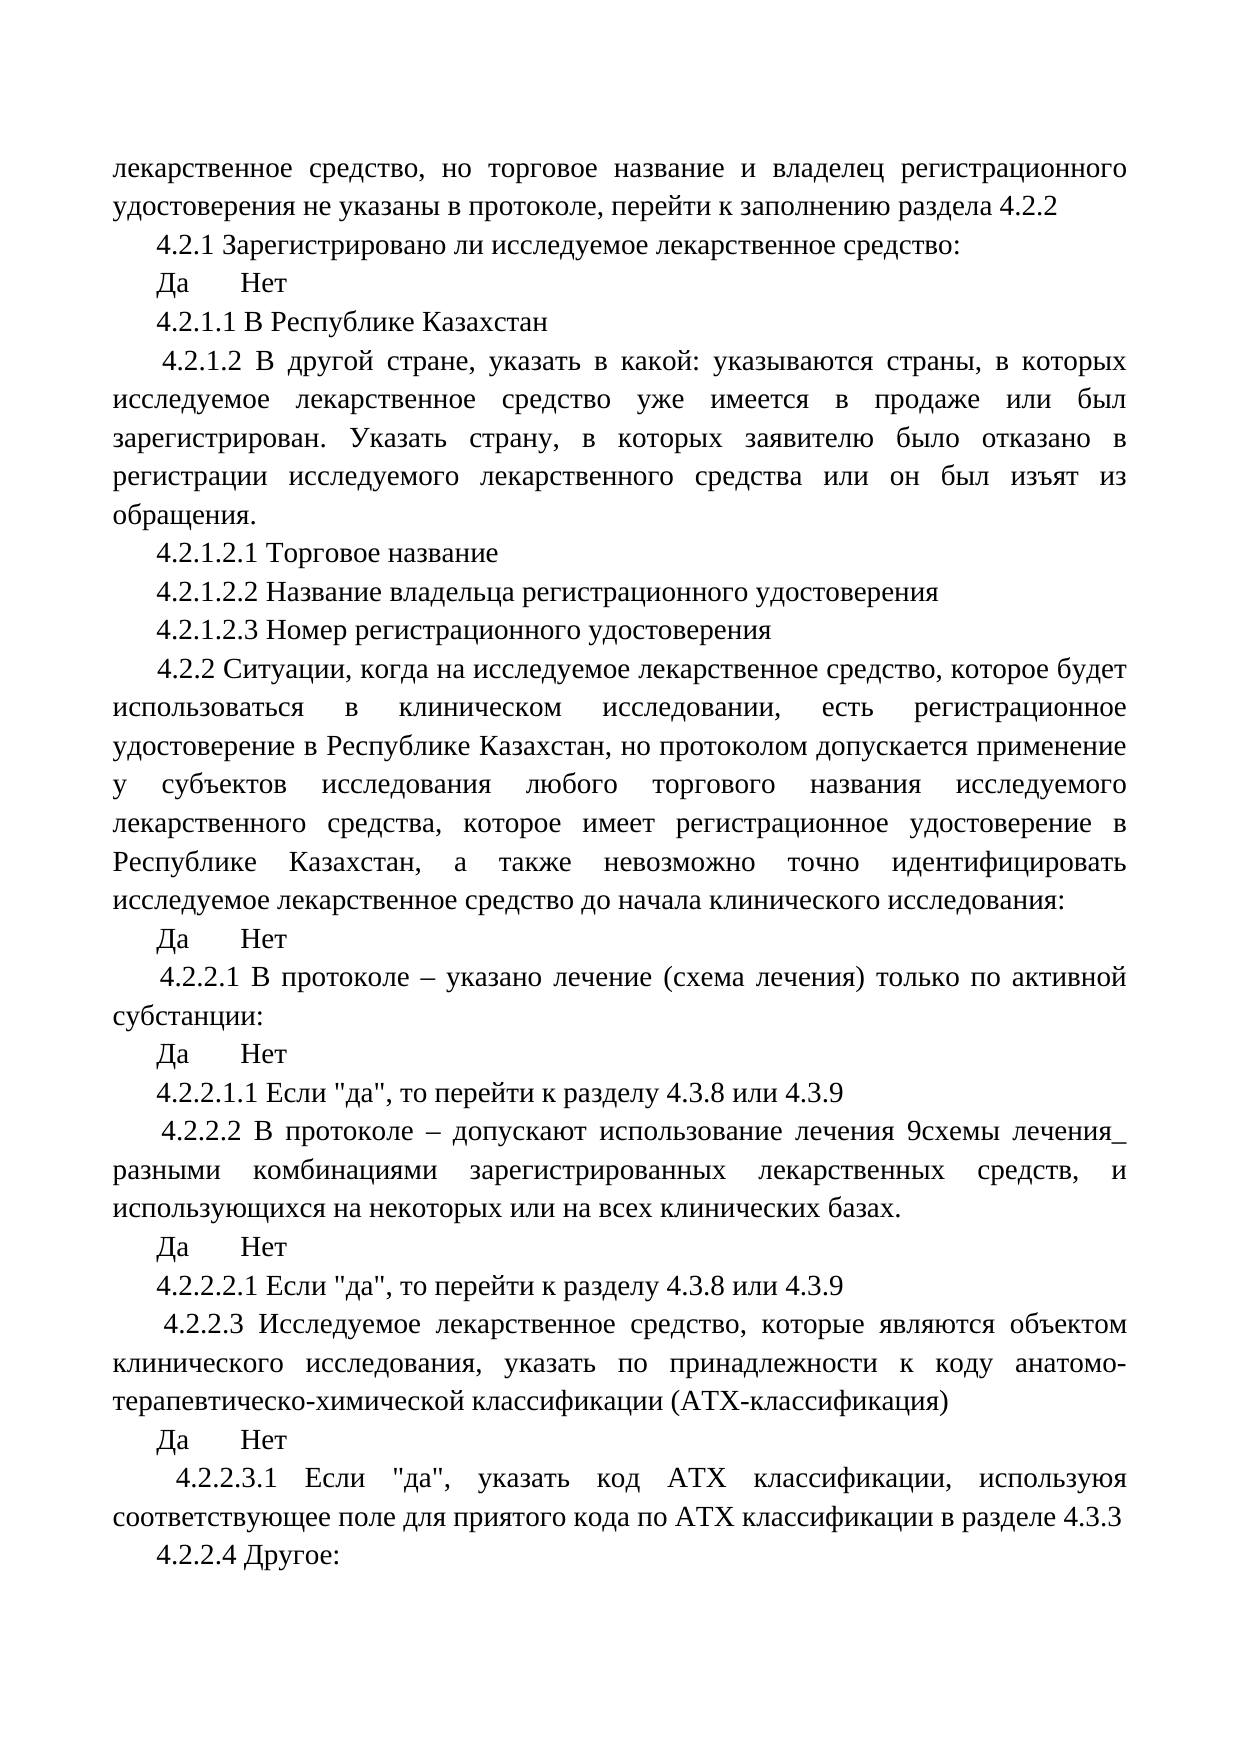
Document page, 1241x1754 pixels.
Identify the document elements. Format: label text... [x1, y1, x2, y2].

text 4.2.1.2 В другой стране, указать в какой: указываются страны, в которых исследуемое лекарственное средство уже имеется в продаже или был зарегистрирован. Указать страну, в которых заявителю было отказано в регистрации исследуемого лекарственного средства или он был изъят из обращения. [112, 343, 1128, 530]
text 4.2.2.3 Исследуемое лекарственное средство, которые являются объектом клинического исследования, указать по принадлежности к коду анатомо-терапевтическо-химической классификации (АТХ-классификация) [112, 1306, 1128, 1417]
text Да Нет [112, 1422, 1128, 1455]
text Да Нет [112, 1229, 1128, 1263]
text 4.2.2.3.1 Если "да", указать код АТХ классификации, используюя соответствующее поле для приятого кода по АТХ классификации в разделе 4.3.3 [112, 1460, 1128, 1532]
text 4.2.1.2.3 Номер регистрационного удостоверения [112, 612, 1128, 646]
text 4.2.2.2 В протоколе – допускают использование лечения 9схемы лечения_ разными комбинациями зарегистрированных лекарственных средств, и использующихся на некоторых или на всех клинических базах. [112, 1113, 1128, 1224]
text 4.2.2 Ситуации, когда на исследуемое лекарственное средство, которое будет использоваться в клиническом исследовании, есть регистрационное удостоверение в Республике Казахстан, но протоколом допускается применение у субъектов исследования любого торгового названия исследуемого лекарственного средства, которое имеет регистрационное удостоверение в Республике Казахстан, а также невозможно точно идентифицировать исследуемое лекарственное средство до начала клинического исследования: [112, 651, 1128, 916]
text Да Нет [112, 921, 1128, 954]
text Да Нет [112, 266, 1128, 299]
text 4.2.2.1 В протоколе – указано лечение (схема лечения) только по активной субстанции: [112, 959, 1128, 1031]
text 4.2.1.2.2 Название владельца регистрационного удостоверения [112, 574, 1128, 607]
text 4.2.1 Зарегистрировано ли исследуемое лекарственное средство: [112, 227, 1128, 261]
text 4.2.2.2.1 Если "да", то перейти к разделу 4.3.8 или 4.3.9 [112, 1268, 1128, 1301]
text 4.2.1.2.1 Торговое название [112, 535, 1128, 569]
text Да Нет [112, 1036, 1128, 1070]
text 4.2.2.4 Другое: [112, 1537, 1128, 1571]
text 4.2.1.1 В Республике Казахстан [112, 304, 1128, 338]
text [112, 150, 1128, 222]
text 4.2.2.1.1 Если "да", то перейти к разделу 4.3.8 или 4.3.9 [112, 1075, 1128, 1108]
